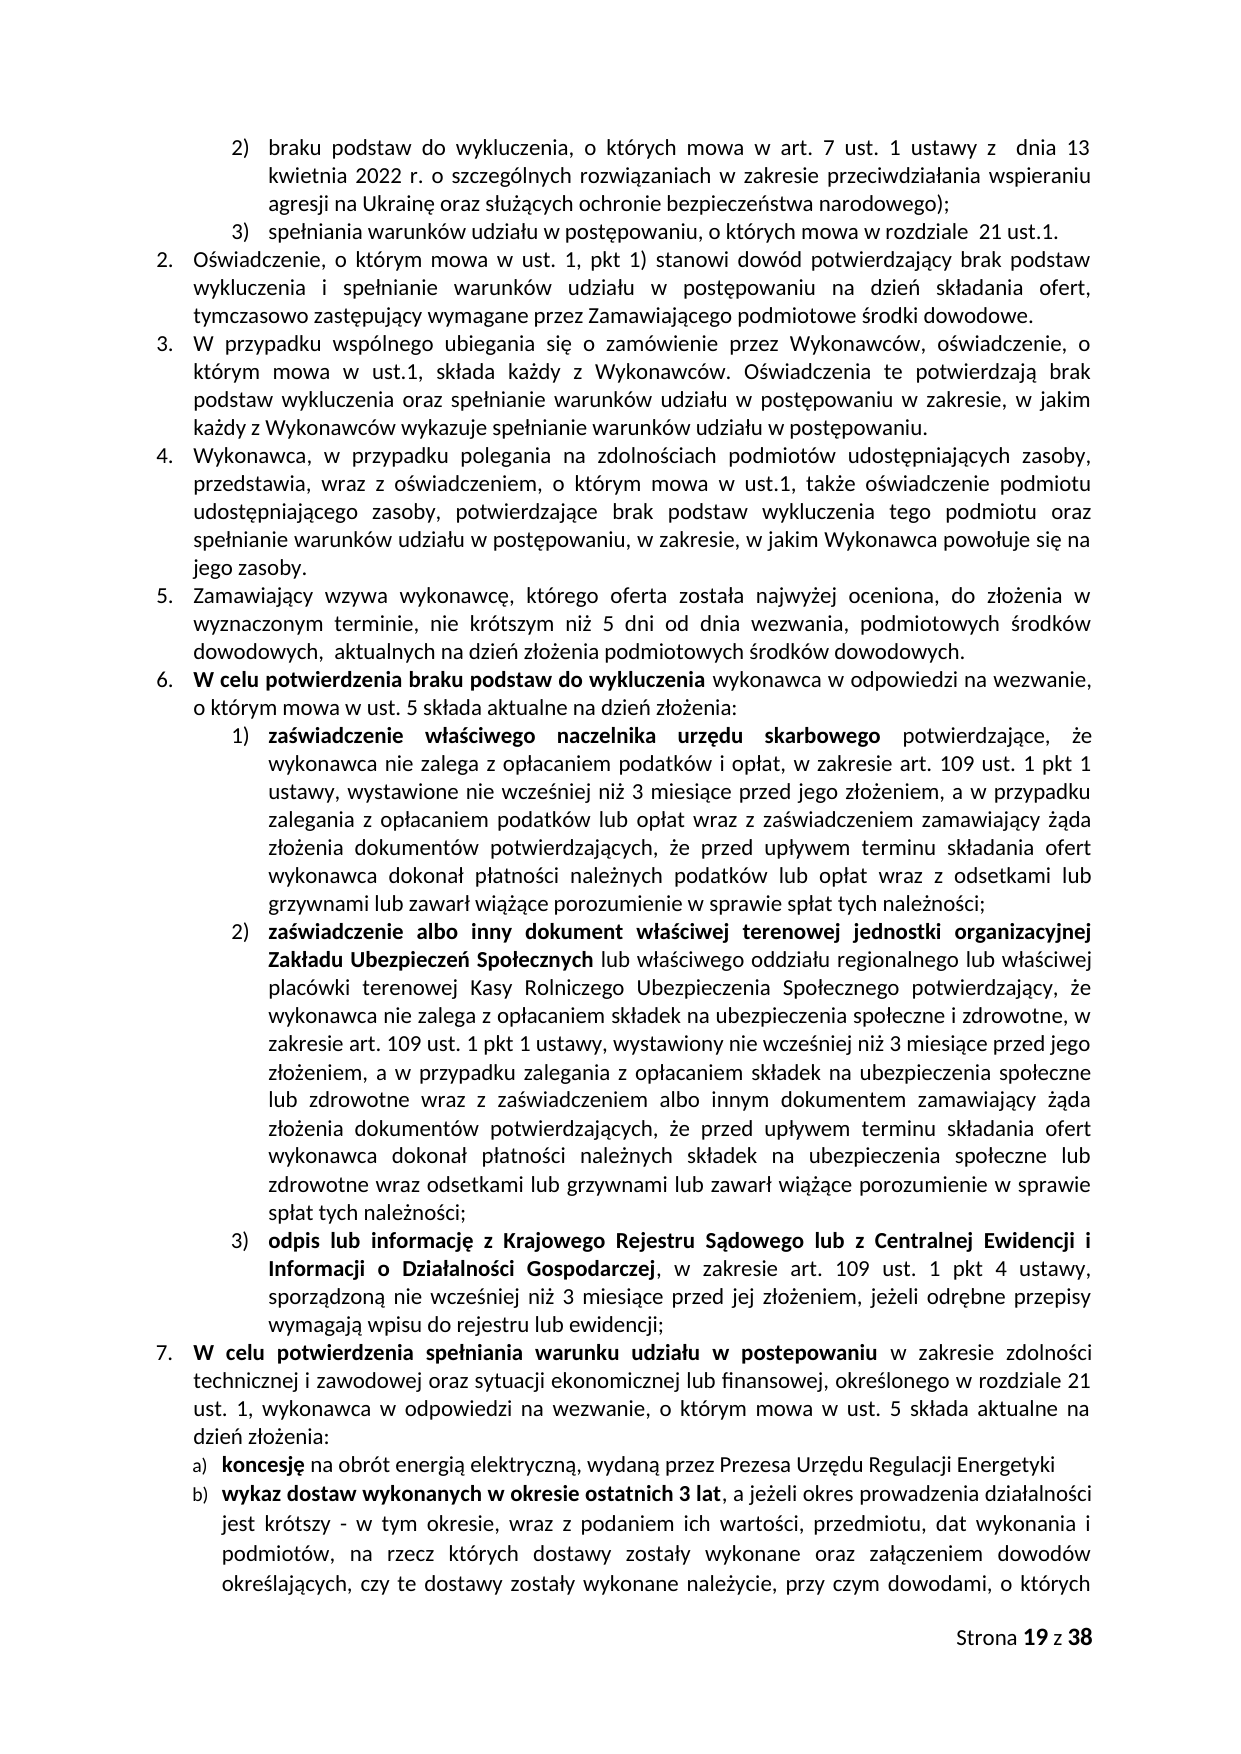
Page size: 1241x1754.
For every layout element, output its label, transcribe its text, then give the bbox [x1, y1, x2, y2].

list W przypadku wspólnego ubiegania się o zamówienie przez Wykonawców, oświadczenie, o którym mowa w ust.1, składa każdy z Wykonawców. Oświadczenia te potwierdzają brak podstaw wykluczenia oraz spełnianie warunków udziału w postępowaniu w zakresie, w jakim każdy z Wykonawców wykazuje spełnianie warunków udziału w postępowaniu. [156, 329, 1092, 441]
list spełniania warunków udziału w postępowaniu, o których mowa w rozdziale 21 ust.1. [231, 217, 1092, 245]
list odpis lub informację z Krajowego Rejestru Sądowego lub z Centralnej Ewidencji i Informacji o Działalności Gospodarczej, w zakresie art. 109 ust. 1 pkt 4 ustawy, sporządzoną nie wcześniej niż 3 miesiące przed jej złożeniem, jeżeli odrębne przepisy wymagają wpisu do rejestru lub ewidencji; [231, 1226, 1092, 1338]
list Wykonawca, w przypadku polegania na zdolnościach podmiotów udostępniających zasoby, przedstawia, wraz z oświadczeniem, o którym mowa w ust.1, także oświadczenie podmiotu udostępniającego zasoby, potwierdzające brak podstaw wykluczenia tego podmiotu oraz spełnianie warunków udziału w postępowaniu, w zakresie, w jakim Wykonawca powołuje się na jego zasoby. [156, 441, 1092, 581]
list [192, 1479, 1092, 1597]
list braku podstaw do wykluczenia, o których mowa w art. 7 ust. 1 ustawy z dnia 13 kwietnia 2022 r. o szczególnych rozwiązaniach w zakresie przeciwdziałania wspieraniu agresji na Ukrainę oraz służących ochronie bezpieczeństwa narodowego); [231, 133, 1092, 217]
list Zamawiający wzywa wykonawcę, którego oferta została najwyżej oceniona, do złożenia w wyznaczonym terminie, nie krótszym niż 5 dni od dnia wezwania, podmiotowych środków dowodowych, aktualnych na dzień złożenia podmiotowych środków dowodowych. [156, 581, 1092, 665]
list koncesję na obrót energią elektryczną, wydaną przez Prezesa Urzędu Regulacji Energetyki [192, 1450, 1092, 1478]
list W celu potwierdzenia spełniania warunku udziału w postepowaniu w zakresie zdolności technicznej i zawodowej oraz sytuacji ekonomicznej lub finansowej, określonego w rozdziale 21 ust. 1, wykonawca w odpowiedzi na wezwanie, o którym mowa w ust. 5 składa aktualne na dzień złożenia: [156, 1338, 1092, 1450]
list W celu potwierdzenia braku podstaw do wykluczenia wykonawca w odpowiedzi na wezwanie, o którym mowa w ust. 5 składa aktualne na dzień złożenia: [156, 665, 1092, 721]
list Oświadczenie, o którym mowa w ust. 1, pkt 1) stanowi dowód potwierdzający brak podstaw wykluczenia i spełnianie warunków udziału w postępowaniu na dzień składania ofert, tymczasowo zastępujący wymagane przez Zamawiającego podmiotowe środki dowodowe. [156, 245, 1092, 329]
list zaświadczenie albo inny dokument właściwej terenowej jednostki organizacyjnej Zakładu Ubezpieczeń Społecznych lub właściwego oddziału regionalnego lub właściwej placówki terenowej Kasy Rolniczego Ubezpieczenia Społecznego potwierdzający, że wykonawca nie zalega z opłacaniem składek na ubezpieczenia społeczne i zdrowotne, w zakresie art. 109 ust. 1 pkt 1 ustawy, wystawiony nie wcześniej niż 3 miesiące przed jego złożeniem, a w przypadku zalegania z opłacaniem składek na ubezpieczenia społeczne lub zdrowotne wraz z zaświadczeniem albo innym dokumentem zamawiający żąda złożenia dokumentów potwierdzających, że przed upływem terminu składania ofert wykonawca dokonał płatności należnych składek na ubezpieczenia społeczne lub zdrowotne wraz odsetkami lub grzywnami lub zawarł wiążące porozumienie w sprawie spłat tych należności; [231, 917, 1092, 1226]
list zaświadczenie właściwego naczelnika urzędu skarbowego potwierdzające, że wykonawca nie zalega z opłacaniem podatków i opłat, w zakresie art. 109 ust. 1 pkt 1 ustawy, wystawione nie wcześniej niż 3 miesiące przed jego złożeniem, a w przypadku zalegania z opłacaniem podatków lub opłat wraz z zaświadczeniem zamawiający żąda złożenia dokumentów potwierdzających, że przed upływem terminu składania ofert wykonawca dokonał płatności należnych podatków lub opłat wraz z odsetkami lub grzywnami lub zawarł wiążące porozumienie w sprawie spłat tych należności; [231, 721, 1092, 917]
